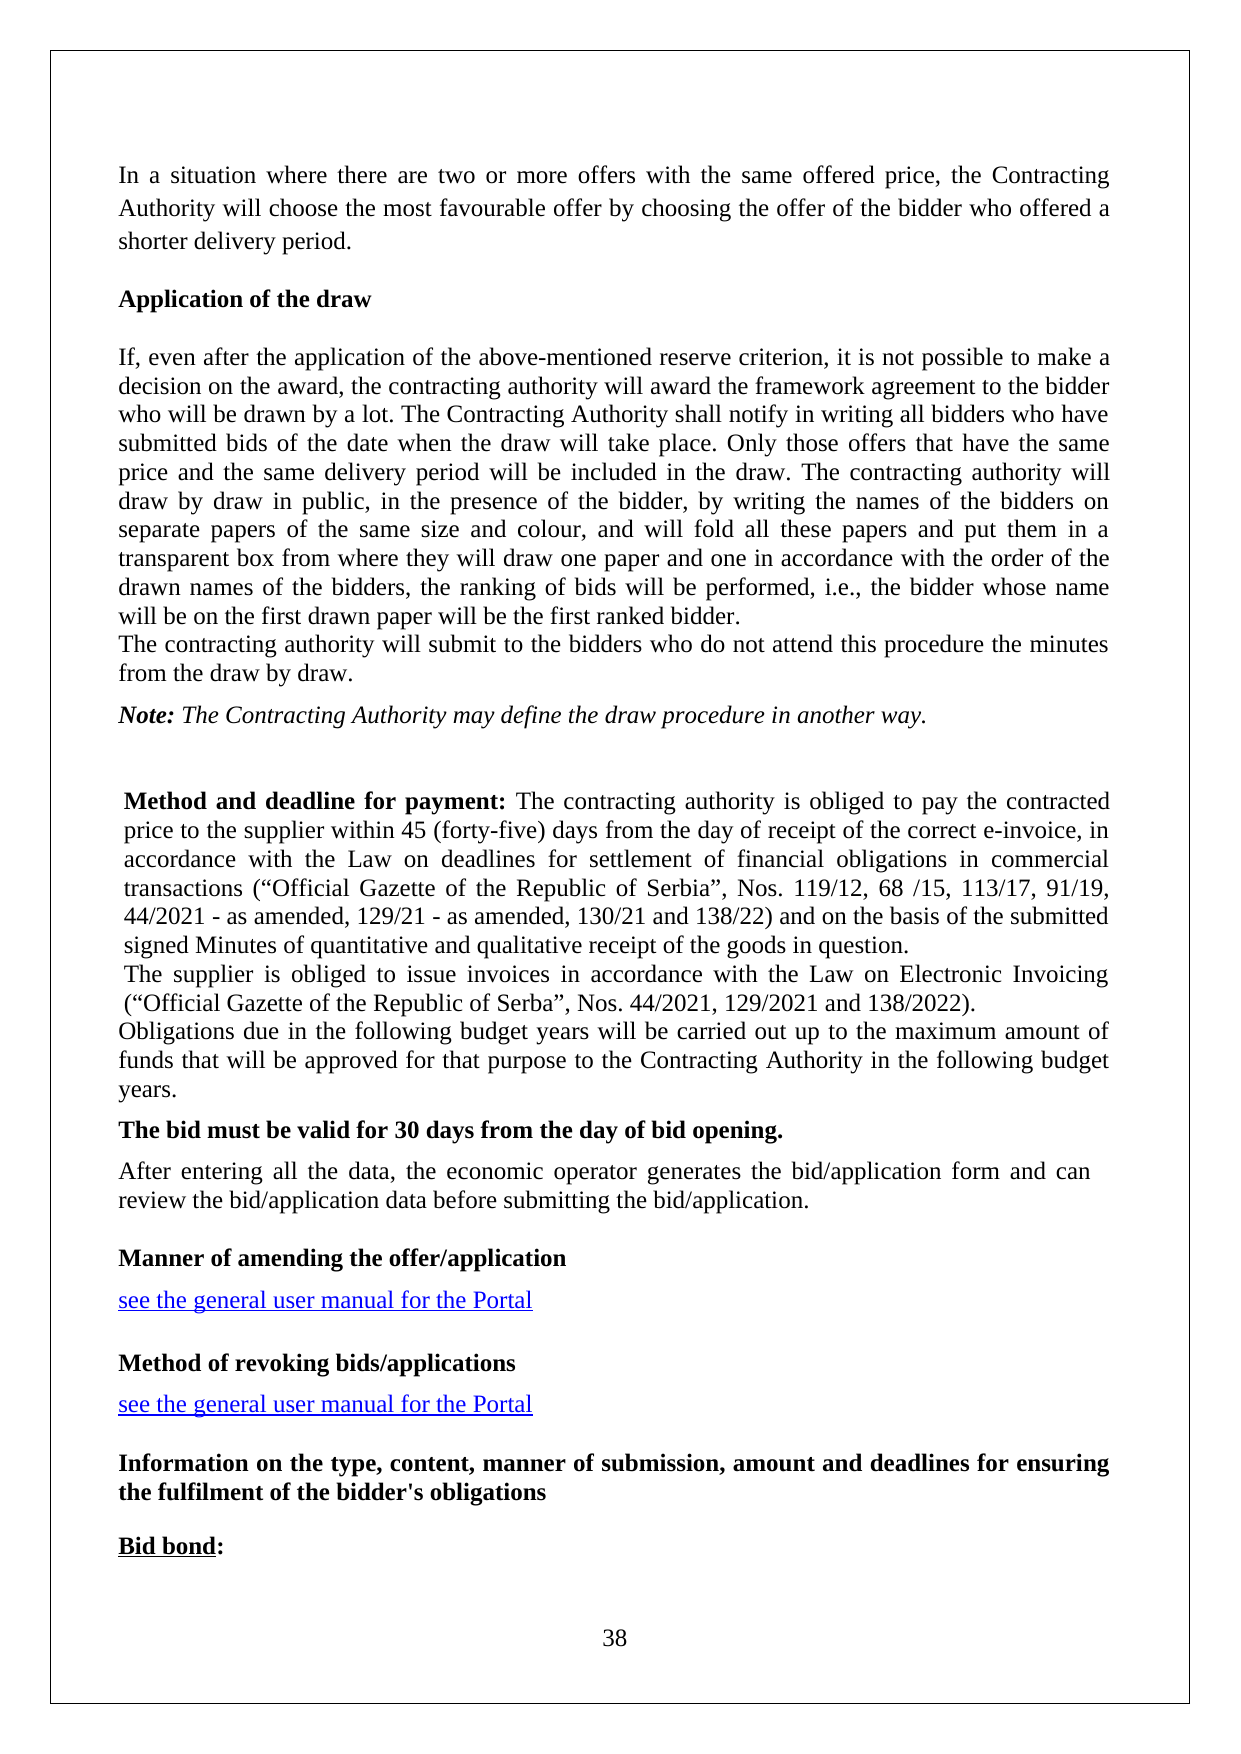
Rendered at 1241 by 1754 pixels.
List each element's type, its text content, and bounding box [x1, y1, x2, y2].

text Obligations due in the following budget years will be carried out up to the maximum amount of funds that will be approved for that purpose to the Contracting Authority in the following budget years. [118, 1016, 1111, 1103]
text see the general user manual for the Portal [118, 1389, 1111, 1418]
text Method of revoking bids/applications [118, 1348, 1111, 1377]
text Manner of amending the offer/application [118, 1243, 1111, 1272]
text see the general user manual for the Portal [118, 1285, 1111, 1313]
text The supplier is obliged to issue invoices in accordance with the Law on Electronic Invoicing (“Official Gazette of the Republic of Serba”, Nos. 44/2021, 129/2021 and 138/2022). [123, 959, 1111, 1016]
text The contracting authority will submit to the bidders who do not attend this procedure the minutes from the draw by draw. [118, 629, 1111, 687]
text Note: The Contracting Authority may define the draw procedure in another way. [118, 700, 1111, 728]
text In a situation where there are two or more offers with the same offered price, the Contracting Authority will choose the most favourable offer by choosing the offer of the bidder who offered a shorter delivery period. [118, 160, 1111, 255]
subtitle Information on the type, content, manner of submission, amount and deadlines for ensuring the fulfilment of the bidder's obligations [118, 1448, 1111, 1506]
text After entering all the data, the economic operator generates the bid/application form and can review the bid/application data before submitting the bid/application. [118, 1156, 1092, 1214]
text If, even after the application of the above-mentioned reserve criterion, it is not possible to make a decision on the award, the contracting authority will award the framework agreement to the bidder who will be drawn by a lot. The Contracting Authority shall notify in writing all bidders who have submitted bids of the date when the draw will take place. Only those offers that have the same price and the same delivery period will be included in the draw. The contracting authority will draw by draw in public, in the presence of the bidder, by writing the names of the bidders on separate papers of the same size and colour, and will fold all these papers and put them in a transparent box from where they will draw one paper and one in accordance with the order of the drawn names of the bidders, the ranking of bids will be performed, i.e., the bidder whose name will be on the first drawn paper will be the first ranked bidder. [118, 342, 1111, 629]
text The bid must be valid for 30 days from the day of bid opening. [118, 1115, 1111, 1144]
text Method and deadline for payment: The contracting authority is obliged to pay the contracted price to the supplier within 45 (forty-five) days from the day of receipt of the correct e-invoice, in accordance with the Law on deadlines for settlement of financial obligations in commercial transactions (“Official Gazette of the Republic of Serbia”, Nos. 119/12, 68 /15, 113/17, 91/19, 44/2021 - as amended, 129/21 - as amended, 130/21 and 138/22) and on the basis of the submitted signed Minutes of quantitative and qualitative receipt of the goods in question. [123, 786, 1111, 959]
text Application of the draw [118, 284, 1111, 313]
text Bid bond: [118, 1531, 1114, 1559]
